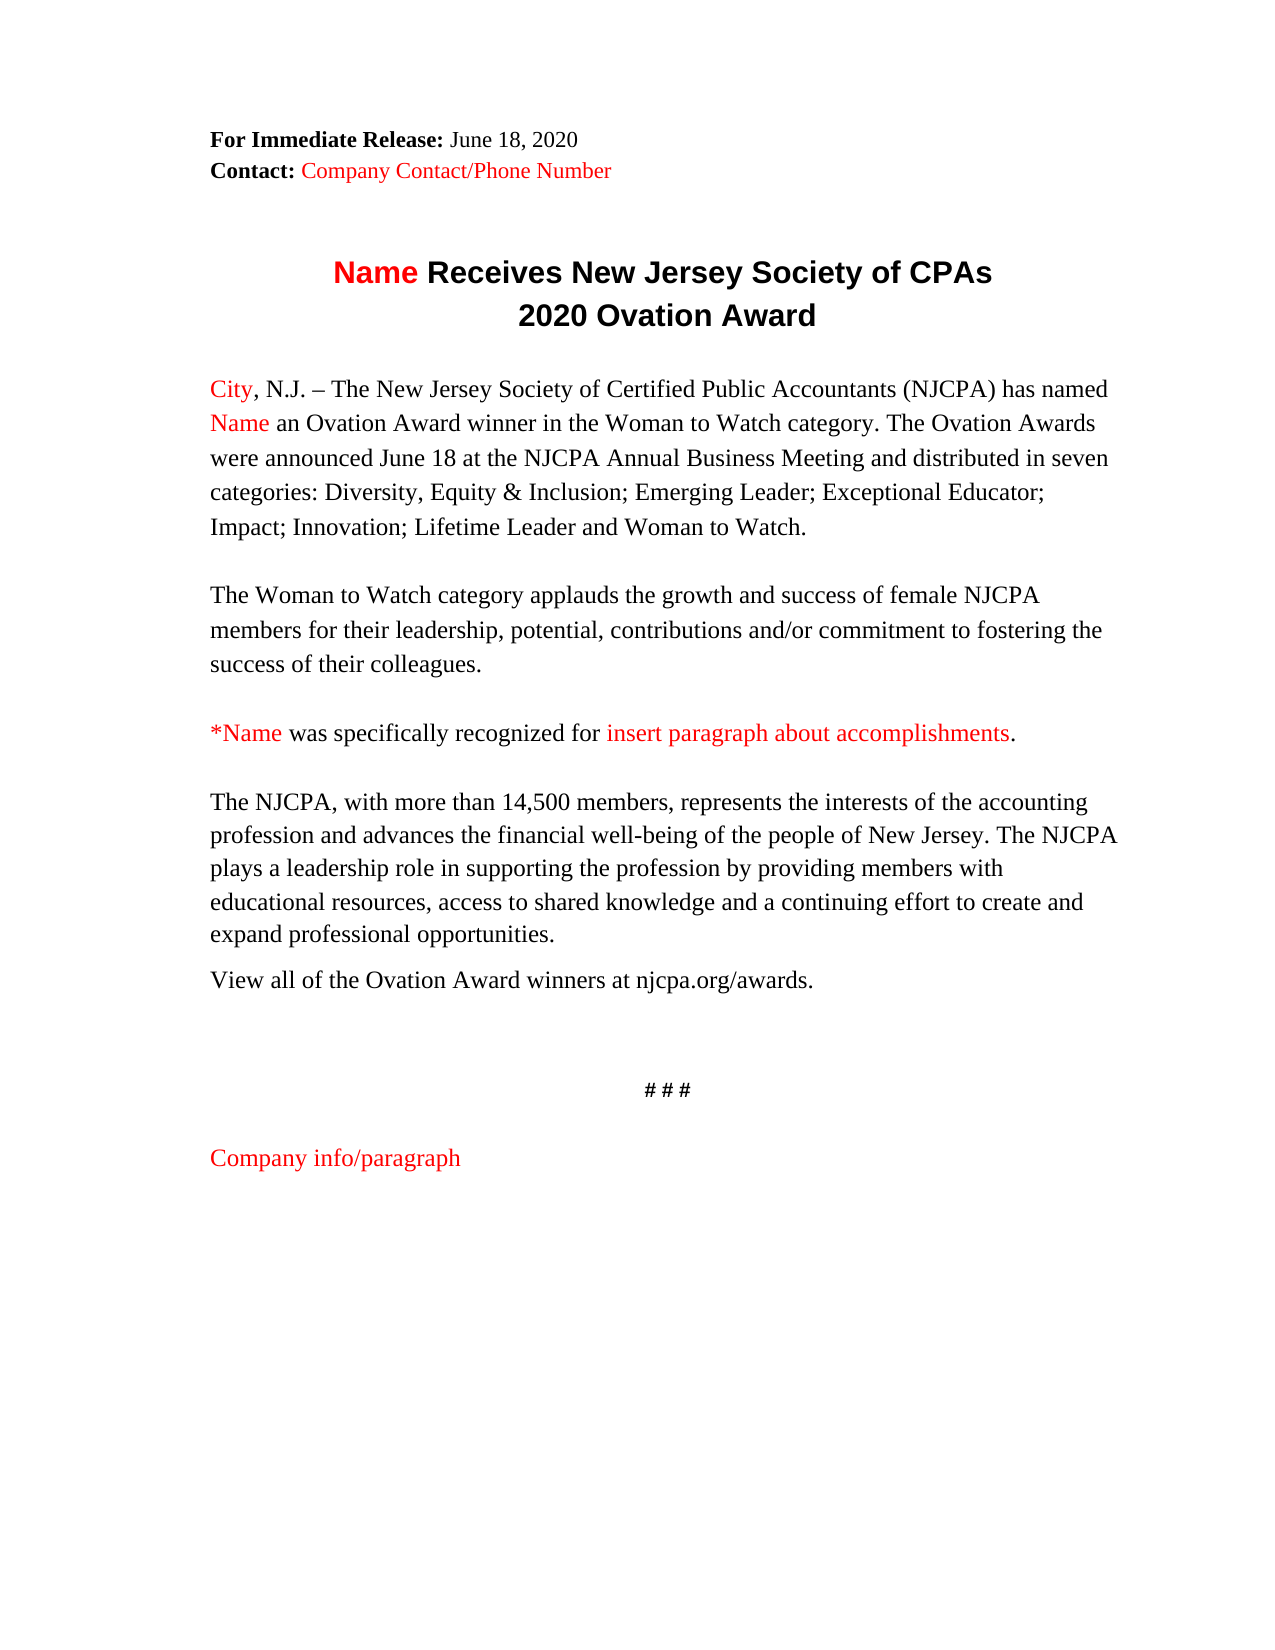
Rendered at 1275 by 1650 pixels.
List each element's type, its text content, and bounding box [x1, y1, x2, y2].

text View all of the Ovation Award winners at njcpa.org/awards. [210, 965, 1125, 994]
text # # # [210, 1078, 1125, 1102]
text The Woman to Watch category applauds the growth and success of female NJCPA members for their leadership, potential, contributions and/or commitment to fostering the success of their colleagues. [210, 581, 1125, 678]
text Contact: Company Contact/Phone Number [210, 158, 1125, 184]
text *Name was specifically recognized for insert paragraph about accomplishments. [210, 718, 1125, 747]
text The NJCPA, with more than 14,500 members, represents the interests of the accounting profession and advances the financial well-being of the people of New Jersey. The NJCPA plays a leadership role in supporting the profession by providing members with educational resources, access to shared knowledge and a continuing effort to create and expand professional opportunities. [210, 787, 1125, 948]
text City, N.J. – The New Jersey Society of Certified Public Accountants (NJCPA) has named Name an Ovation Award winner in the Woman to Watch category. The Ovation Awards were announced June 18 at the NJCPA Annual Business Meeting and distributed in seven categories: Diversity, Equity & Inclusion; Emerging Leader; Exceptional Educator; Impact; Innovation; Lifetime Leader and Woman to Watch. [210, 374, 1125, 540]
text Company info/paragraph [210, 1143, 1125, 1171]
text Name Receives New Jersey Society of CPAs 2020 Ovation Award [210, 254, 1125, 333]
text For Immediate Release: June 18, 2020 [210, 126, 1125, 152]
